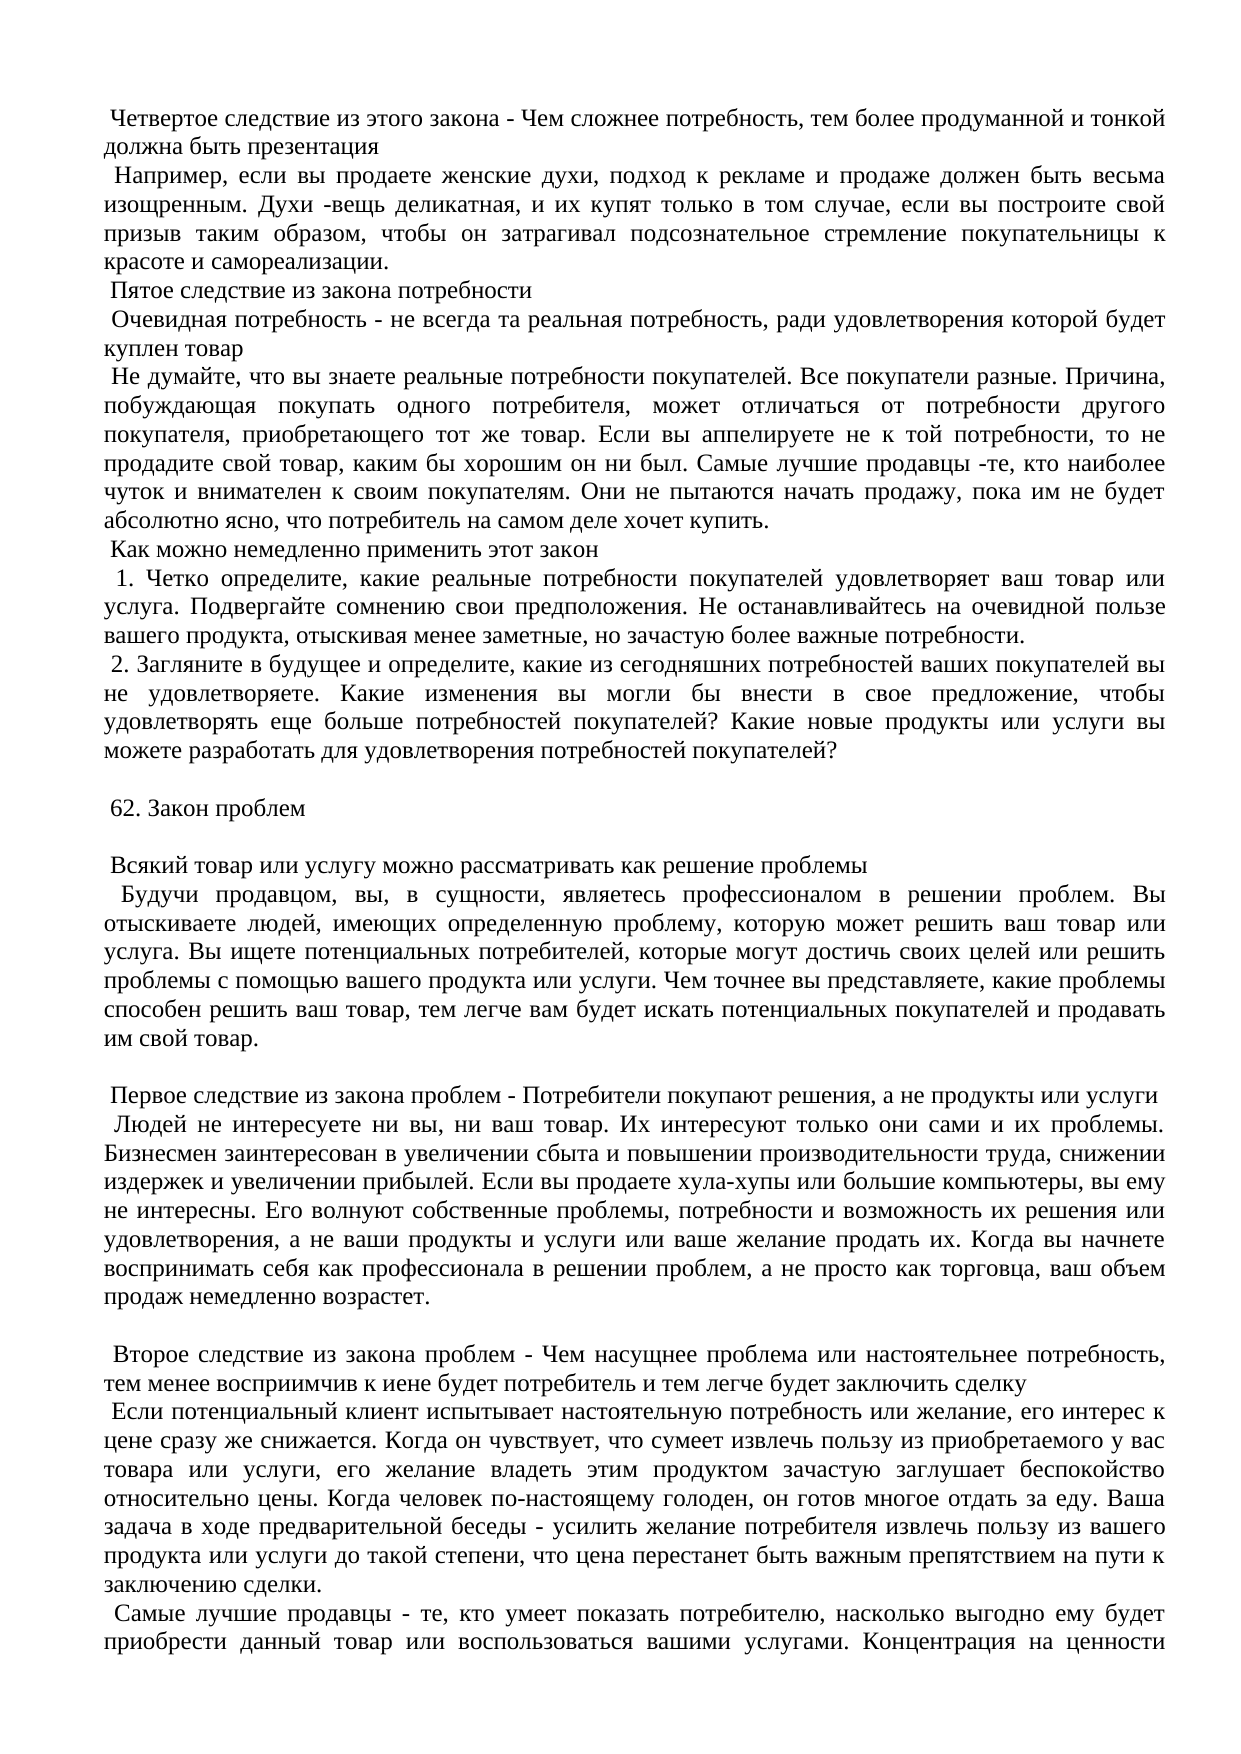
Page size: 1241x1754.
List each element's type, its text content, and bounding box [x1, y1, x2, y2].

text 2. Загляните в будущее и определите, какие из сегодняшних потребностей ваших покупателей вы не удовлетворяете. Какие изменения вы могли бы внести в свое предложение, чтобы удовлетворять еще больше потребностей покупателей? Какие новые продукты или услуги вы можете разработать для удовлетворения потребностей покупателей? [103, 649, 1167, 764]
text Например, если вы продаете женские духи, подход к рекламе и продаже должен быть весьма изощренным. Духи -вещь деликатная, и их купят только в том случае, если вы построите свой призыв таким образом, чтобы он затрагивал подсознательное стремление покупательницы к красоте и самореализации. [103, 160, 1167, 275]
text Очевидная потребность - не всегда та реальная потребность, ради удовлетворения которой будет куплен товар [103, 304, 1167, 361]
text 1. Четко определите, какие реальные потребности покупателей удовлетворяет ваш товар или услуга. Подвергайте сомнению свои предположения. Не останавливайтесь на очевидной пользе вашего продукта, отыскивая менее заметные, но зачастую более важные потребности. [103, 563, 1167, 649]
text Не думайте, что вы знаете реальные потребности покупателей. Все покупатели разные. Причина, побуждающая покупать одного потребителя, может отличаться от потребности другого покупателя, приобретающего тот же товар. Если вы аппелируете не к той потребности, то не продадите свой товар, каким бы хорошим он ни был. Самые лучшие продавцы -те, кто наиболее чуток и внимателен к своим покупателям. Они не пытаются начать продажу, пока им не будет абсолютно ясно, что потребитель на самом деле хочет купить. [103, 361, 1167, 534]
text Пятое следствие из закона потребности [103, 275, 1167, 304]
text Первое следствие из закона проблем - Потребители покупают решения, а не продукты или услуги [103, 1080, 1167, 1109]
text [103, 1598, 1167, 1655]
text Если потенциальный клиент испытывает настоятельную потребность или желание, его интерес к цене сразу же снижается. Когда он чувствует, что сумеет извлечь пользу из приобретаемого у вас товара или услуги, его желание владеть этим продуктом зачастую заглушает беспокойство относительно цены. Когда человек по-настоящему голоден, он готов многое отдать за еду. Ваша задача в ходе предварительной беседы - усилить желание потребителя извлечь пользу из вашего продукта или услуги до такой степени, что цена перестанет быть важным препятствием на пути к заключению сделки. [103, 1396, 1167, 1598]
text Людей не интересуете ни вы, ни ваш товар. Их интересуют только они сами и их проблемы. Бизнесмен заинтересован в увеличении сбыта и повышении производительности труда, снижении издержек и увеличении прибылей. Если вы продаете хула-хупы или большие компьютеры, вы ему не интересны. Его волнуют собственные проблемы, потребности и возможность их решения или удовлетворения, а не ваши продукты и услуги или ваше желание продать их. Когда вы начнете воспринимать себя как профессионала в решении проблем, а не просто как торговца, ваш объем продаж немедленно возрастет. [103, 1109, 1167, 1310]
text Четвертое следствие из этого закона - Чем сложнее потребность, тем более продуманной и тонкой должна быть презентация [103, 103, 1167, 160]
text Всякий товар или услугу можно рассматривать как решение проблемы [103, 850, 1167, 879]
text Будучи продавцом, вы, в сущности, являетесь профессионалом в решении проблем. Вы отыскиваете людей, имеющих определенную проблему, которую может решить ваш товар или услуга. Вы ищете потенциальных потребителей, которые могут достичь своих целей или решить проблемы с помощью вашего продукта или услуги. Чем точнее вы представляете, какие проблемы способен решить ваш товар, тем легче вам будет искать потенциальных покупателей и продавать им свой товар. [103, 879, 1167, 1051]
text 62. Закон проблем [103, 793, 1167, 821]
text Как можно немедленно применить этот закон [103, 534, 1167, 563]
text Второе следствие из закона проблем - Чем насущнее проблема или настоятельнее потребность, тем менее восприимчив к иене будет потребитель и тем легче будет заключить сделку [103, 1339, 1167, 1396]
